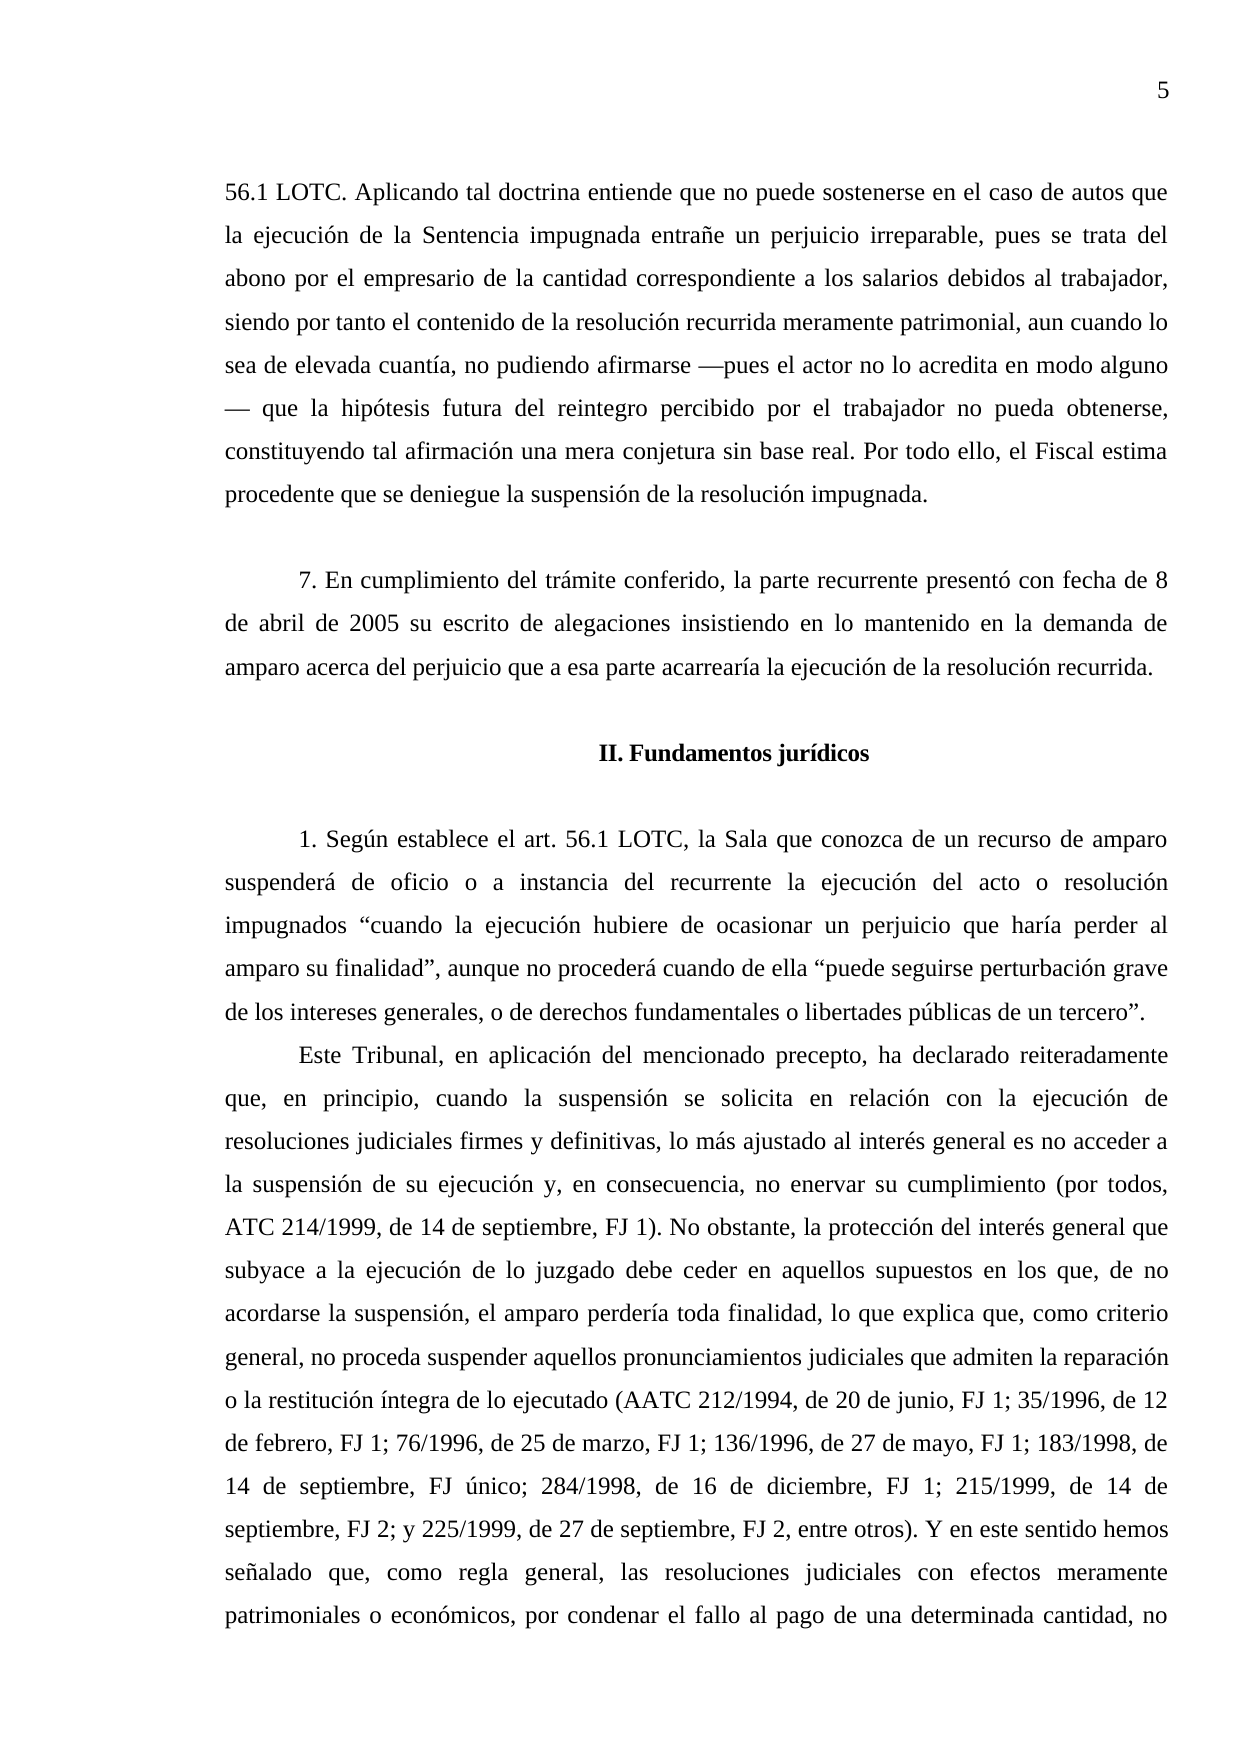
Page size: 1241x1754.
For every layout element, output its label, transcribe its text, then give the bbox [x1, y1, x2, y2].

text 7. En cumplimiento del trámite conferido, la parte recurrente presentó con fecha de 8 de abril de 2005 su escrito de alegaciones insistiendo en lo mantenido en la demanda de amparo acerca del perjuicio que a esa parte acarrearía la ejecución de la resolución recurrida. [224, 565, 1169, 680]
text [224, 177, 1169, 508]
subtitle II. Fundamentos jurídicos [224, 738, 1169, 767]
text 1. Según establece el art. 56.1 LOTC, la Sala que conozca de un recurso de amparo suspenderá de oficio o a instancia del recurrente la ejecución del acto o resolución impugnados “cuando la ejecución hubiere de ocasionar un perjuicio que haría perder al amparo su finalidad”, aunque no procederá cuando de ella “puede seguirse perturbación grave de los intereses generales, o de derechos fundamentales o libertades públicas de un tercero”. [224, 824, 1169, 1025]
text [224, 1040, 1169, 1629]
